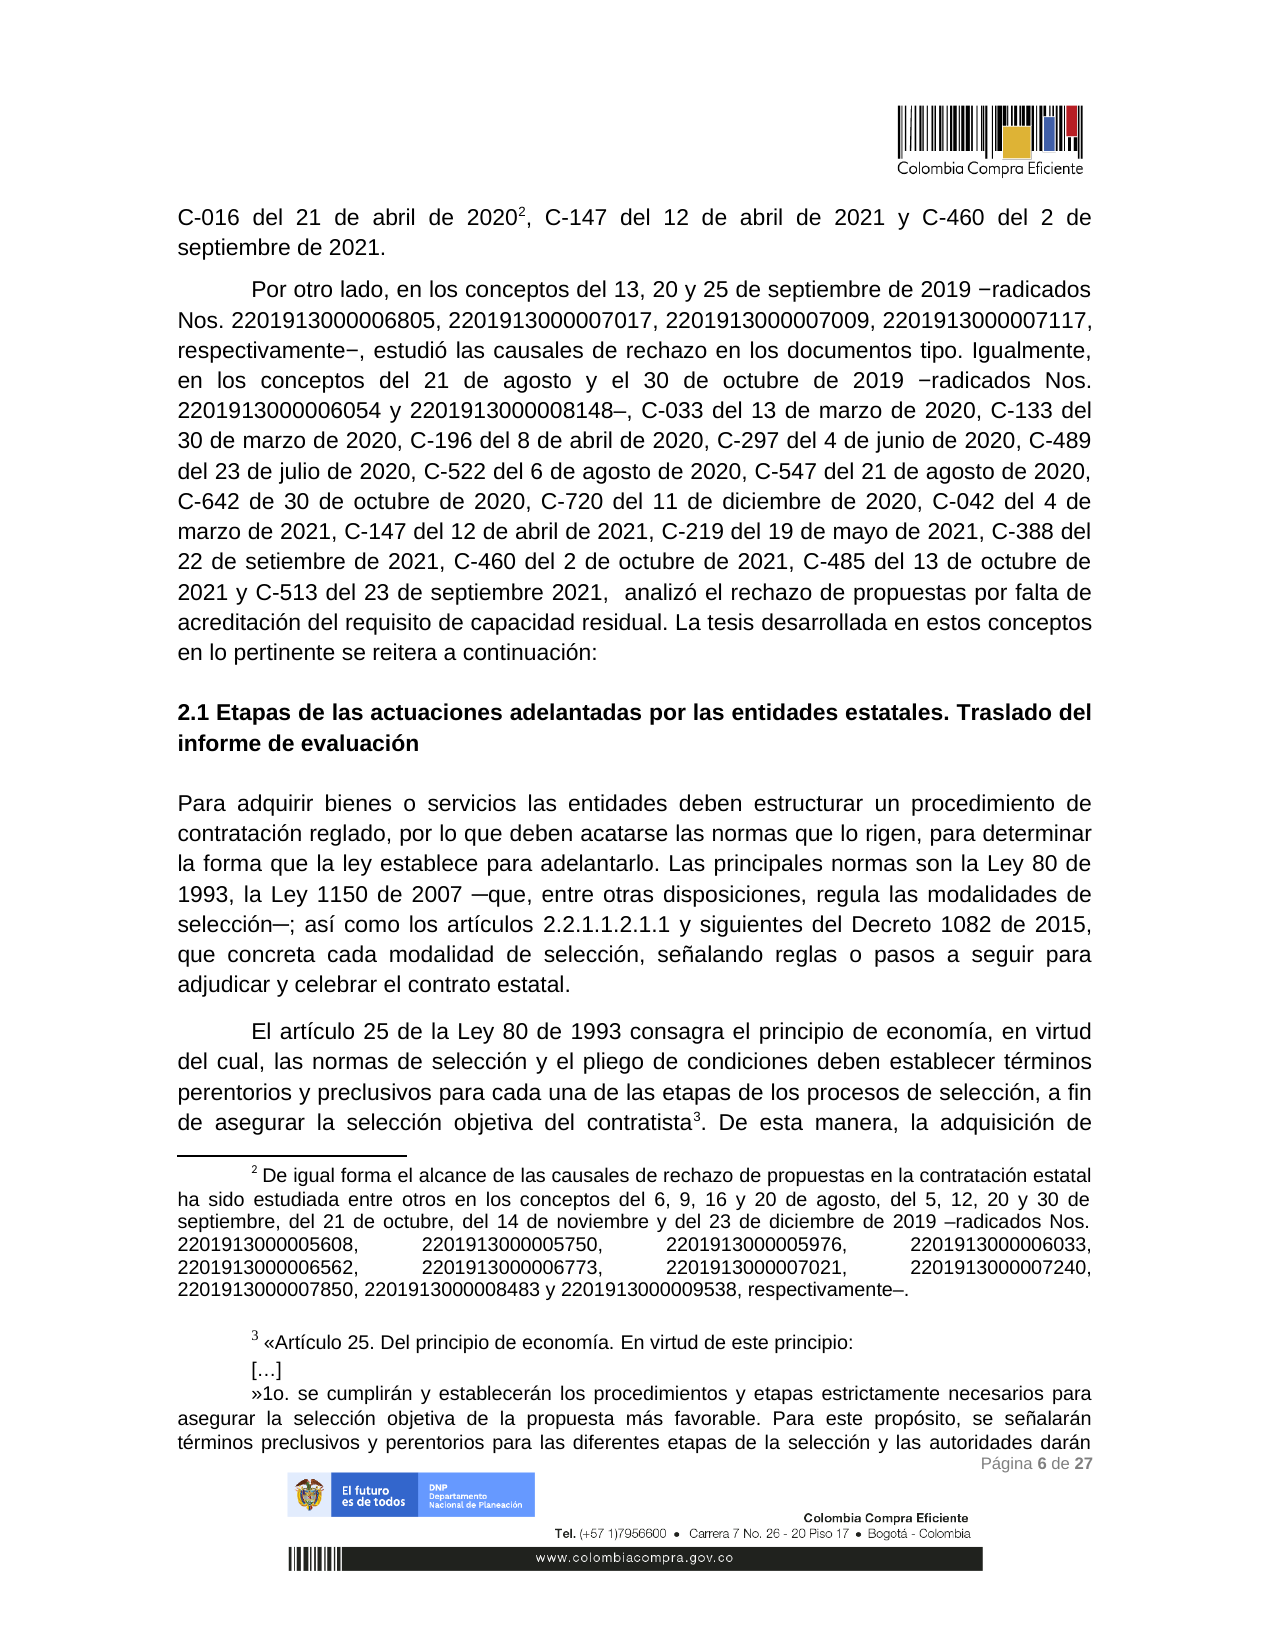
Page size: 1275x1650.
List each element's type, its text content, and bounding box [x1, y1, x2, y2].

text El artículo 25 de la Ley 80 de 1993 consagra el principio de economía, en virtud del cual, las normas de selección y el pliego de condiciones deben establecer términos perentorios y preclusivos para cada una de las etapas de los procesos de selección, a fin de asegurar la selección objetiva del contratista. De esta manera, la adquisición de bienes y servicios por parte del Estado debe gestionarse, por un lado, dentro de las etapas del proceso contractual, lo cual variará dependiendo de la modalidad de selección de contratistas y, en cierta medida, del objeto del contrato a suscribir, y, por el otro, dentro de los términos establecidos para cada una de esas etapas, bien por la ley, el reglamento o el definido por la entidad contratante. [177, 1018, 1093, 1135]
text Por otro lado, en los conceptos del 13, 20 y 25 de septiembre de 2019 −radicados Nos. 2201913000006805, 2201913000007017, 2201913000007009, 2201913000007117, respectivamente−, estudió las causales de rechazo en los documentos tipo. Igualmente, en los conceptos del 21 de agosto y el 30 de octubre de 2019 −radicados Nos. 2201913000006054 y 2201913000008148–, C-033 del 13 de marzo de 2020, C-133 del 30 de marzo de 2020, C-196 del 8 de abril de 2020, C-297 del 4 de junio de 2020, C-489 del 23 de julio de 2020, C-522 del 6 de agosto de 2020, C-547 del 21 de agosto de 2020, C-642 de 30 de octubre de 2020, C-720 del 11 de diciembre de 2020, C-042 del 4 de marzo de 2021, C-147 del 12 de abril de 2021, C-219 del 19 de mayo de 2021, C-388 del 22 de setiembre de 2021, C-460 del 2 de octubre de 2021, C-485 del 13 de octubre de 2021 y C-513 del 23 de septiembre 2021, analizó el rechazo de propuestas por falta de acreditación del requisito de capacidad residual. La tesis desarrollada en estos conceptos en lo pertinente se reitera a continuación: [177, 276, 1093, 665]
picture [889, 99, 1089, 181]
text Para adquirir bienes o servicios las entidades deben estructurar un procedimiento de contratación reglado, por lo que deben acatarse las normas que lo rigen, para determinar la forma que la ley establece para adelantarlo. Las principales normas son la Ley 80 de 1993, la Ley 1150 de 2007 ─que, entre otras disposiciones, regula las modalidades de selección─; así como los artículos 2.2.1.1.2.1.1 y siguientes del Decreto 1082 de 2015, que concreta cada modalidad de selección, señalando reglas o pasos a seguir para adjudicar y celebrar el contrato estatal. [177, 790, 1093, 998]
text 2.1 Etapas de las actuaciones adelantadas por las entidades estatales. Traslado del informe de evaluación [177, 699, 1093, 756]
picture [287, 1472, 983, 1571]
